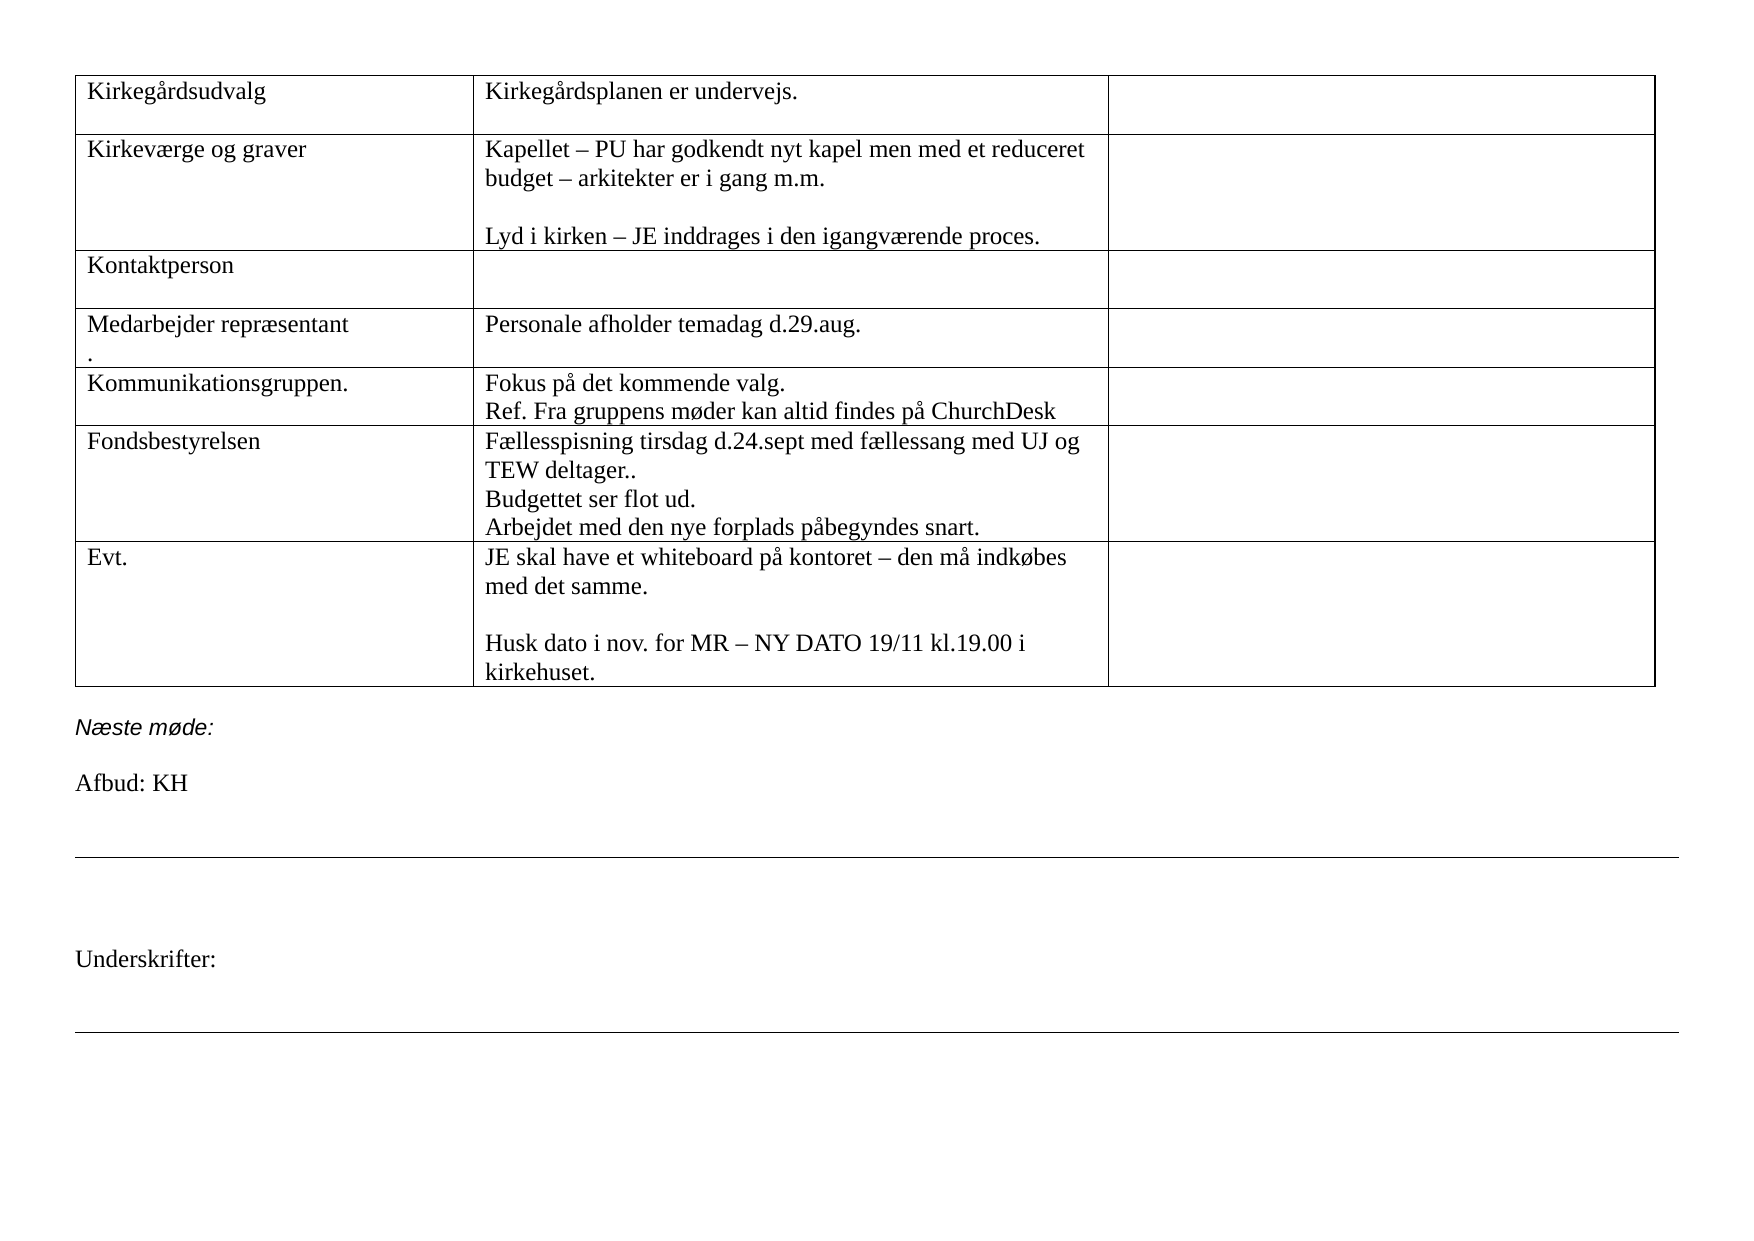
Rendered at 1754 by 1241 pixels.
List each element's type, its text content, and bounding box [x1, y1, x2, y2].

table_cell JE skal have et whiteboard på kontoret – den må indkøbes med det samme. Husk dato i nov. for MR – NY DATO 19/11 kl.19.00 i kirkehuset. [474, 542, 1108, 686]
table_cell Fokus på det kommende valg. Ref. Fra gruppens møder kan altid findes på ChurchDesk [474, 368, 1108, 425]
table_cell Kontaktperson [76, 251, 473, 308]
table_cell Medarbejder repræsentant . [76, 309, 473, 367]
table_cell Evt. [76, 542, 473, 686]
table_cell Kirkegårdsplanen er undervejs. [474, 76, 1108, 133]
table_cell [1109, 368, 1654, 425]
table_cell [1109, 251, 1654, 308]
table_cell Kapellet – PU har godkendt nyt kapel men med et reduceret budget – arkitekter er i gang m.m. Lyd i kirken – JE inddrages i den igangværende proces. [474, 135, 1108, 249]
table_cell [474, 251, 1108, 308]
text Underskrifter: [75, 944, 1679, 973]
table_cell [1109, 135, 1654, 249]
table_cell [1109, 426, 1654, 541]
table_cell [1109, 309, 1654, 367]
table_cell Kommunikationsgruppen. [76, 368, 473, 425]
table_cell Fondsbestyrelsen [76, 426, 473, 541]
text Afbud: KH [75, 768, 1679, 797]
table_cell [1109, 76, 1654, 133]
table_cell Personale afholder temadag d.29.aug. [474, 309, 1108, 367]
table_cell Fællesspisning tirsdag d.24.sept med fællessang med UJ og TEW deltager.. Budgettet ser flot ud. Arbejdet med den nye forplads påbegyndes snart. [474, 426, 1108, 541]
table_cell [1109, 542, 1654, 686]
table_cell Kirkeværge og graver [76, 135, 473, 249]
table_cell Kirkegårdsudvalg [76, 76, 473, 133]
text Næste møde: [75, 713, 1679, 740]
